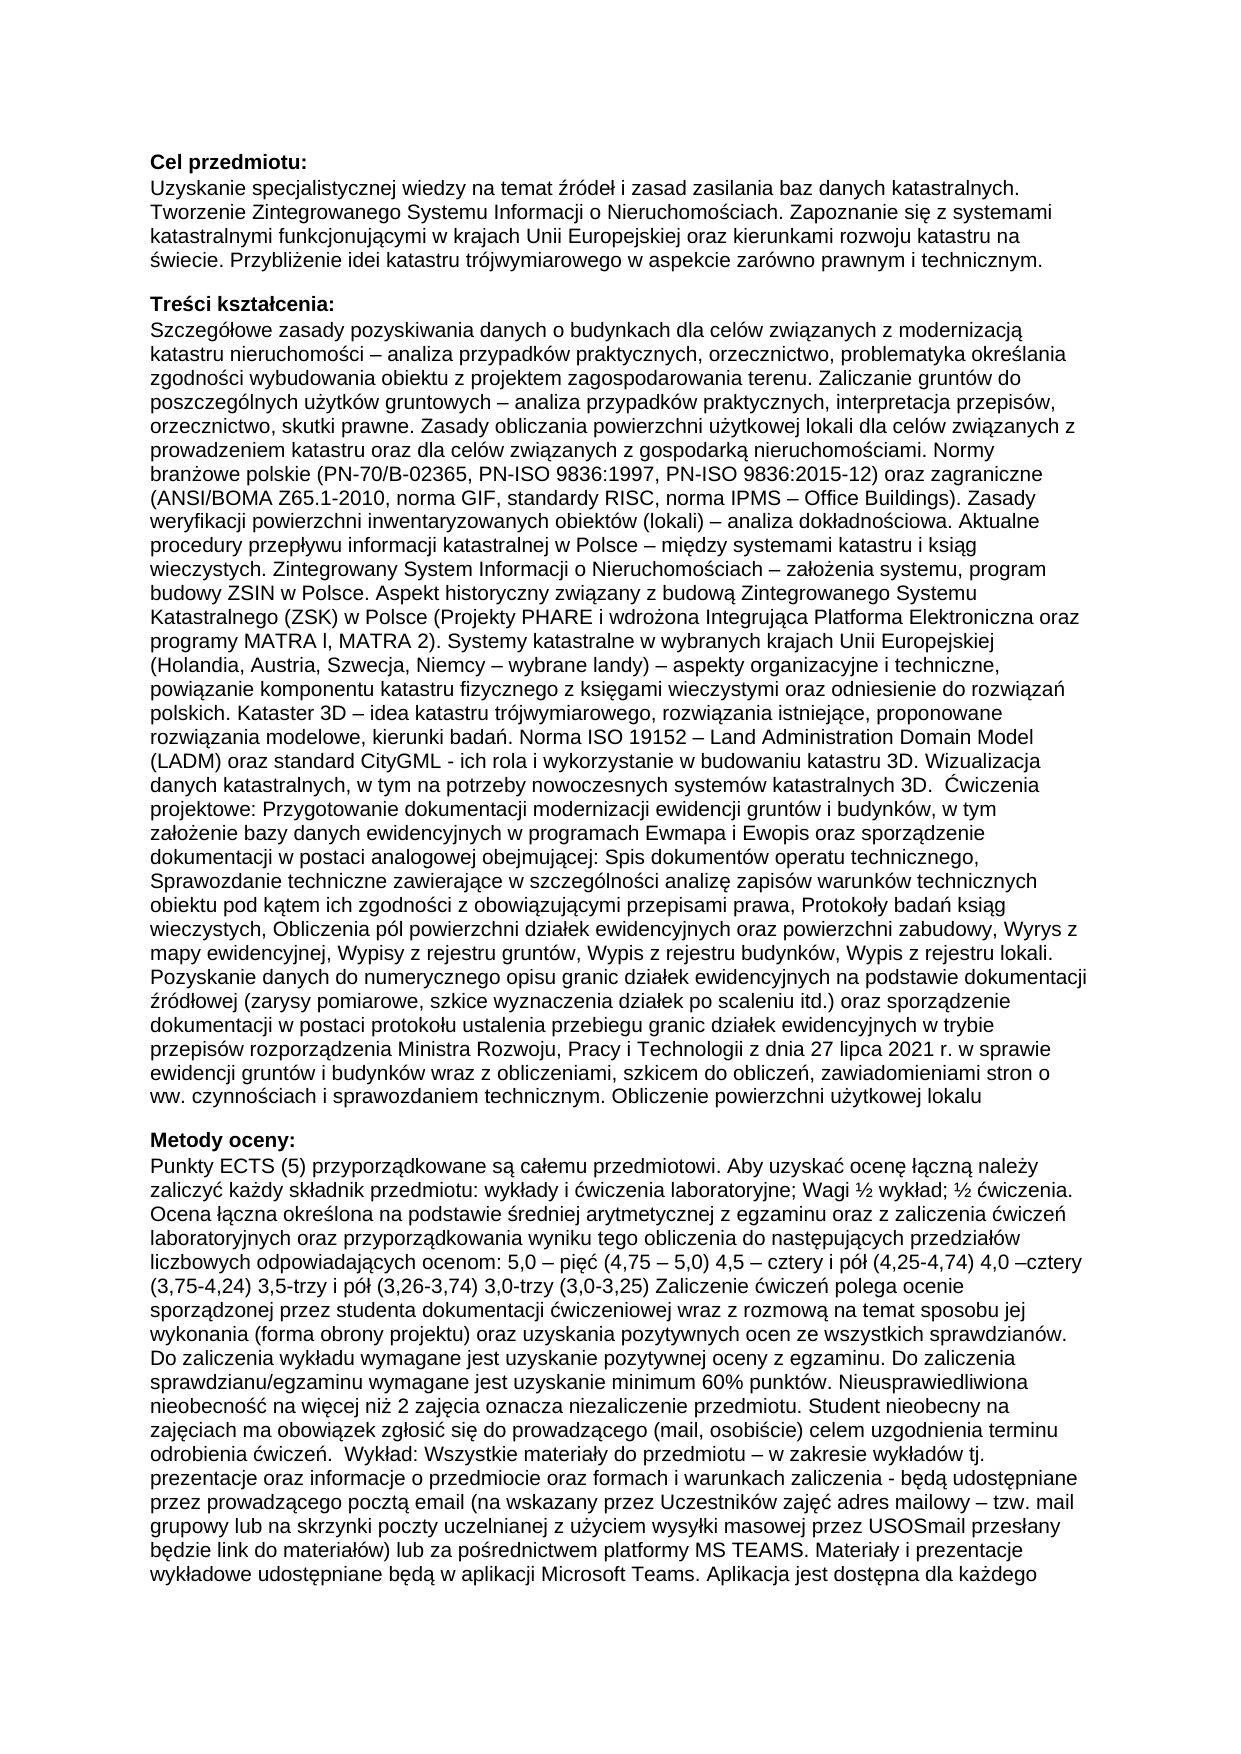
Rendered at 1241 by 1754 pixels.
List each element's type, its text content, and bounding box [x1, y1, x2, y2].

text Treści kształcenia: [150, 292, 1090, 316]
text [150, 1154, 1090, 1585]
text Cel przedmiotu: [150, 150, 1090, 174]
text Uzyskanie specjalistycznej wiedzy na temat źródeł i zasad zasilania baz danych katastralnych. Tworzenie Zintegrowanego Systemu Informacji o Nieruchomościach. Zapoznanie się z systemami katastralnymi funkcjonującymi w krajach Unii Europejskiej oraz kierunkami rozwoju katastru na świecie. Przybliżenie idei katastru trójwymiarowego w aspekcie zarówno prawnym i technicznym. [150, 176, 1090, 272]
text Metody oceny: [150, 1128, 1090, 1152]
text Szczegółowe zasady pozyskiwania danych o budynkach dla celów związanych z modernizacją katastru nieruchomości – analiza przypadków praktycznych, orzecznictwo, problematyka określania zgodności wybudowania obiektu z projektem zagospodarowania terenu. Zaliczanie gruntów do poszczególnych użytków gruntowych – analiza przypadków praktycznych, interpretacja przepisów, orzecznictwo, skutki prawne. Zasady obliczania powierzchni użytkowej lokali dla celów związanych z prowadzeniem katastru oraz dla celów związanych z gospodarką nieruchomościami. Normy branżowe polskie (PN-70/B-02365, PN-ISO 9836:1997, PN-ISO 9836:2015-12) oraz zagraniczne (ANSI/BOMA Z65.1-2010, norma GIF, standardy RISC, norma IPMS – Office Buildings). Zasady weryfikacji powierzchni inwentaryzowanych obiektów (lokali) – analiza dokładnościowa. Aktualne procedury przepływu informacji katastralnej w Polsce – między systemami katastru i ksiąg wieczystych. Zintegrowany System Informacji o Nieruchomościach – założenia systemu, program budowy ZSIN w Polsce. Aspekt historyczny związany z budową Zintegrowanego Systemu Katastralnego (ZSK) w Polsce (Projekty PHARE i wdrożona Integrująca Platforma Elektroniczna oraz programy MATRA l, MATRA 2). Systemy katastralne w wybranych krajach Unii Europejskiej (Holandia, Austria, Szwecja, Niemcy – wybrane landy) – aspekty organizacyjne i techniczne, powiązanie komponentu katastru fizycznego z księgami wieczystymi oraz odniesienie do rozwiązań polskich. Kataster 3D – idea katastru trójwymiarowego, rozwiązania istniejące, proponowane rozwiązania modelowe, kierunki badań. Norma ISO 19152 – Land Administration Domain Model (LADM) oraz standard CityGML - ich rola i wykorzystanie w budowaniu katastru 3D. Wizualizacja danych katastralnych, w tym na potrzeby nowoczesnych systemów katastralnych 3D. Ćwiczenia projektowe: Przygotowanie dokumentacji modernizacji ewidencji gruntów i budynków, w tym założenie bazy danych ewidencyjnych w programach Ewmapa i Ewopis oraz sporządzenie dokumentacji w postaci analogowej obejmującej: Spis dokumentów operatu technicznego, Sprawozdanie techniczne zawierające w szczególności analizę zapisów warunków technicznych obiektu pod kątem ich zgodności z obowiązującymi przepisami prawa, Protokoły badań ksiąg wieczystych, Obliczenia pól powierzchni działek ewidencyjnych oraz powierzchni zabudowy, Wyrys z mapy ewidencyjnej, Wypisy z rejestru gruntów, Wypis z rejestru budynków, Wypis z rejestru lokali. Pozyskanie danych do numerycznego opisu granic działek ewidencyjnych na podstawie dokumentacji źródłowej (zarysy pomiarowe, szkice wyznaczenia działek po scaleniu itd.) oraz sporządzenie dokumentacji w postaci protokołu ustalenia przebiegu granic działek ewidencyjnych w trybie przepisów rozporządzenia Ministra Rozwoju, Pracy i Technologii z dnia 27 lipca 2021 r. w sprawie ewidencji gruntów i budynków wraz z obliczeniami, szkicem do obliczeń, zawiadomieniami stron o ww. czynnościach i sprawozdaniem technicznym. Obliczenie powierzchni użytkowej lokalu [150, 318, 1090, 1108]
